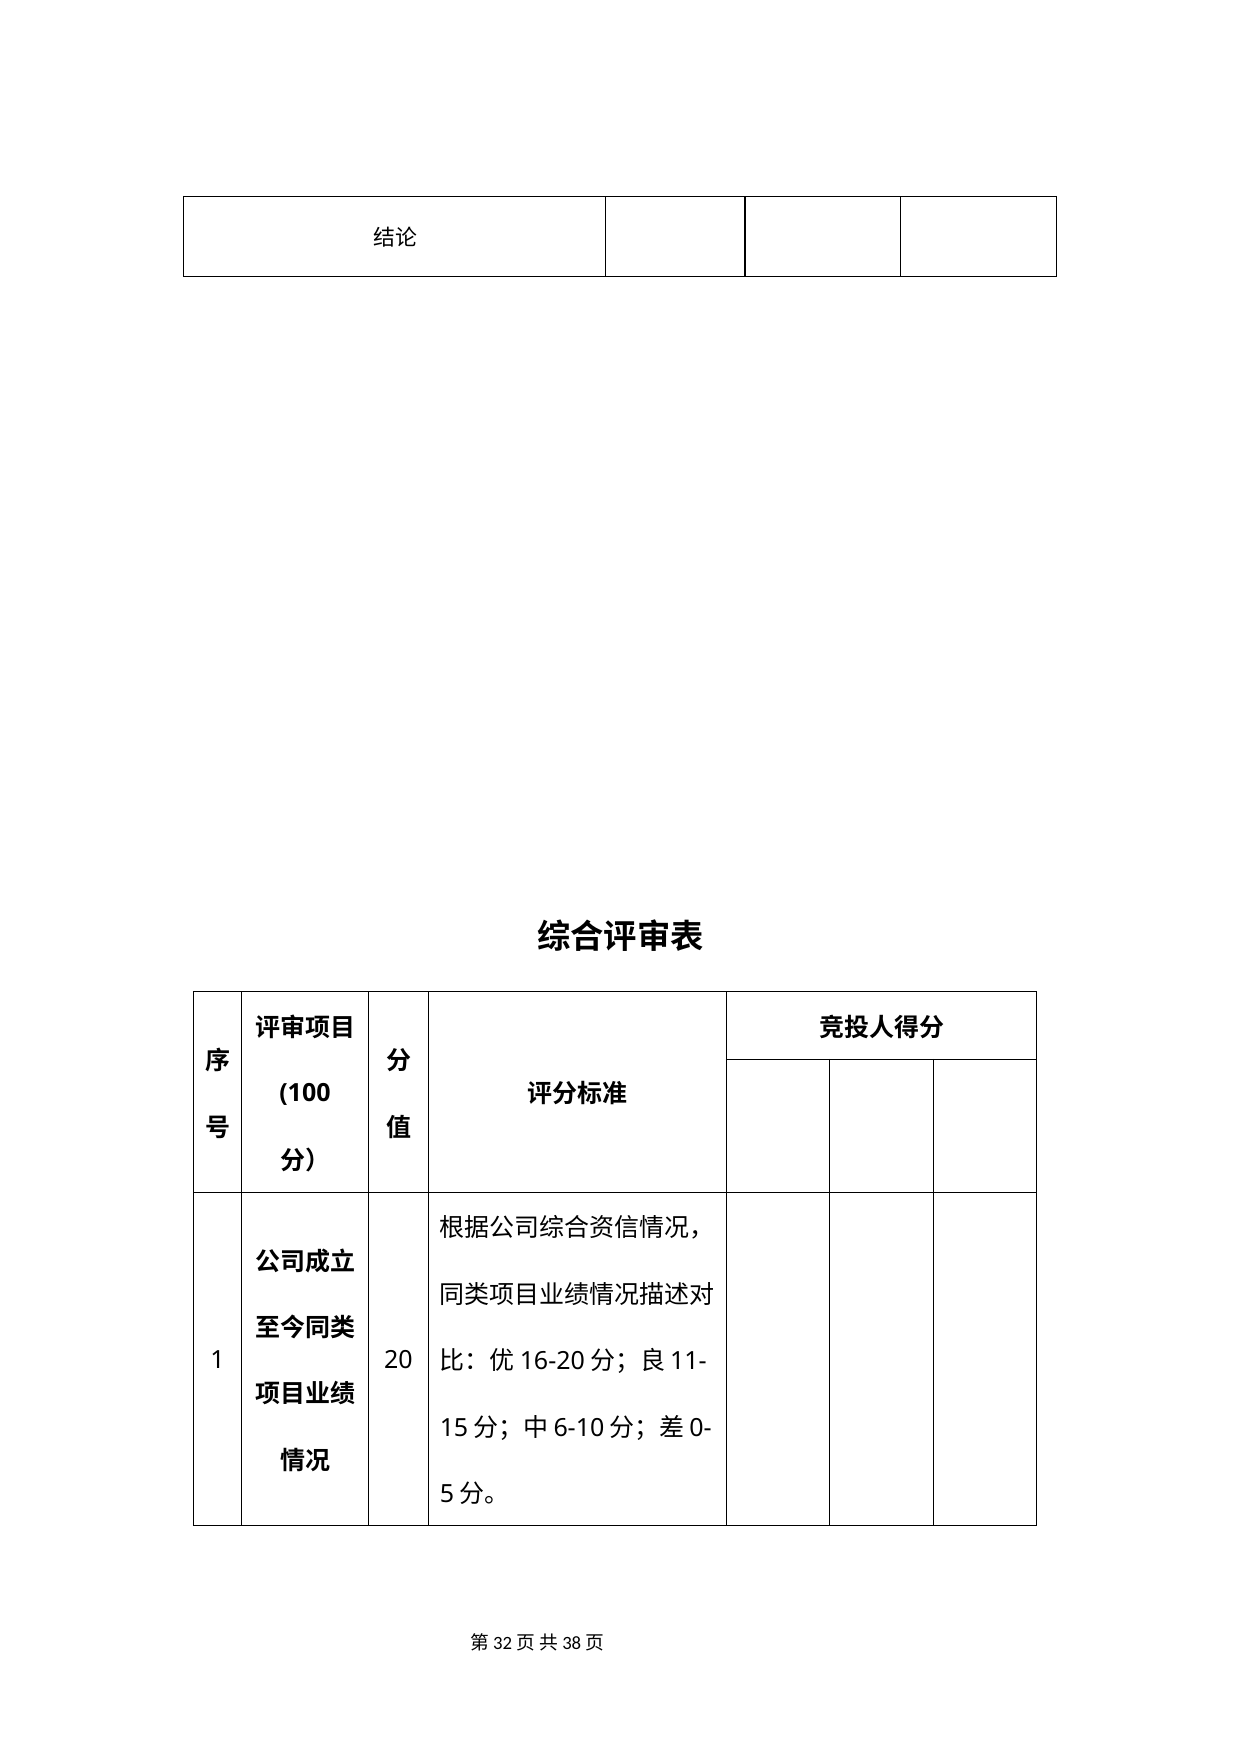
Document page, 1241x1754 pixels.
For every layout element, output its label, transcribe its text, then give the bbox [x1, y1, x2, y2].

table_cell [606, 197, 744, 276]
table_cell [830, 1060, 933, 1192]
table_cell [934, 1060, 1036, 1192]
table_cell [934, 1193, 1036, 1525]
table_cell 1 [194, 1193, 241, 1525]
table_header 评审项目 (100分） [242, 992, 368, 1192]
table_cell [901, 197, 1056, 276]
table_header 分值 [369, 992, 428, 1192]
table_cell [727, 1193, 829, 1525]
table_cell [727, 1060, 829, 1192]
table_header 评分标准 [429, 992, 726, 1192]
table_cell 20 [369, 1193, 428, 1525]
table_cell 公司成立至今同类项目业绩情况 [242, 1193, 368, 1525]
text 综合评审表 [195, 901, 1045, 967]
table_cell [746, 197, 900, 276]
table_cell 结论 [184, 197, 605, 276]
table_header 序号 [194, 992, 241, 1192]
table_cell [830, 1193, 933, 1525]
table_header 竞投人得分 [727, 992, 1036, 1059]
table_cell 根据公司综合资信情况，同类项目业绩情况描述对比：优16-20分；良11-15分；中6-10分；差0-5分。 [429, 1193, 726, 1525]
